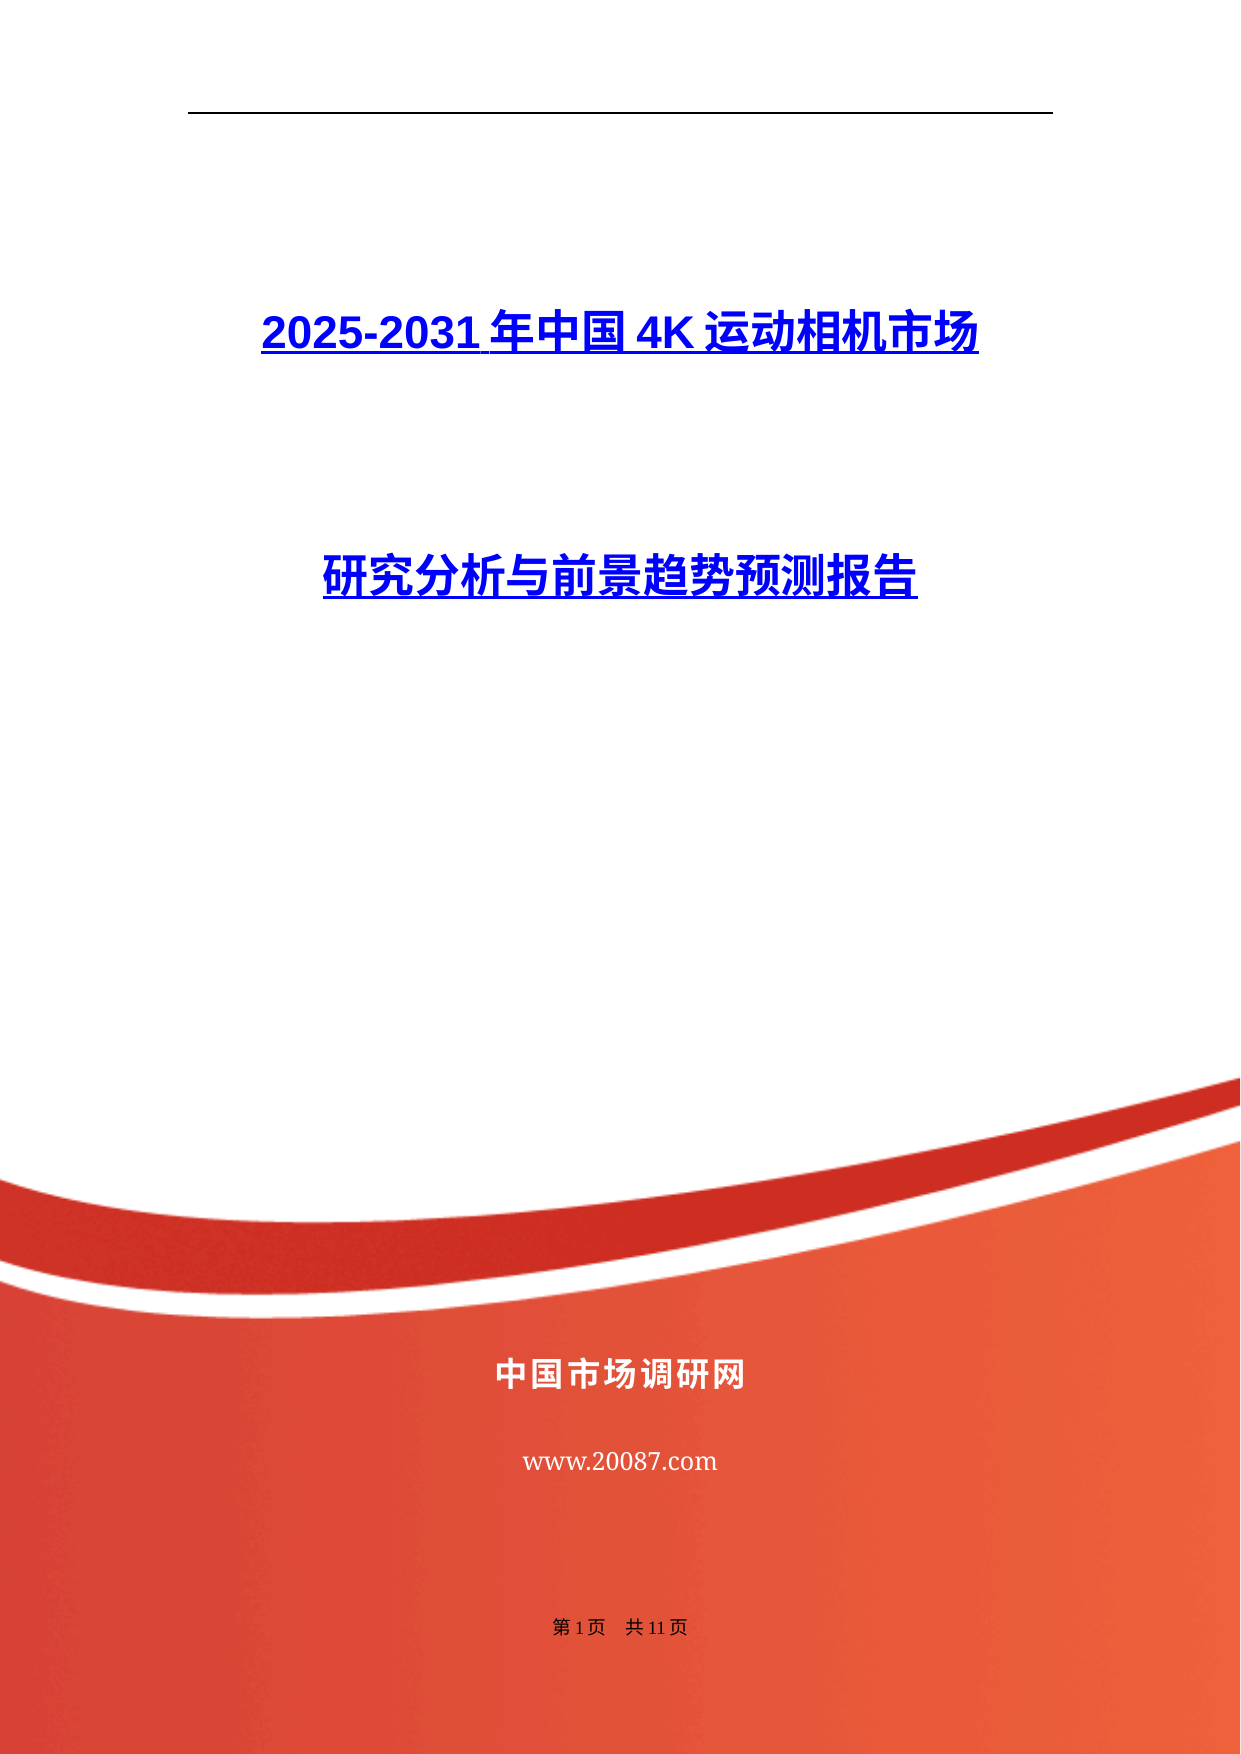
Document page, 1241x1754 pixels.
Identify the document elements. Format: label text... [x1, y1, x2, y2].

subtitle 中国市场调研网 [187, 1339, 1053, 1404]
text www.20087.com [187, 1428, 1053, 1493]
picture [0, 1006, 1241, 1754]
table_header 2025-2031年中国4K运动相机市场研究分析与前景趋势预测报告 [188, 207, 1053, 773]
